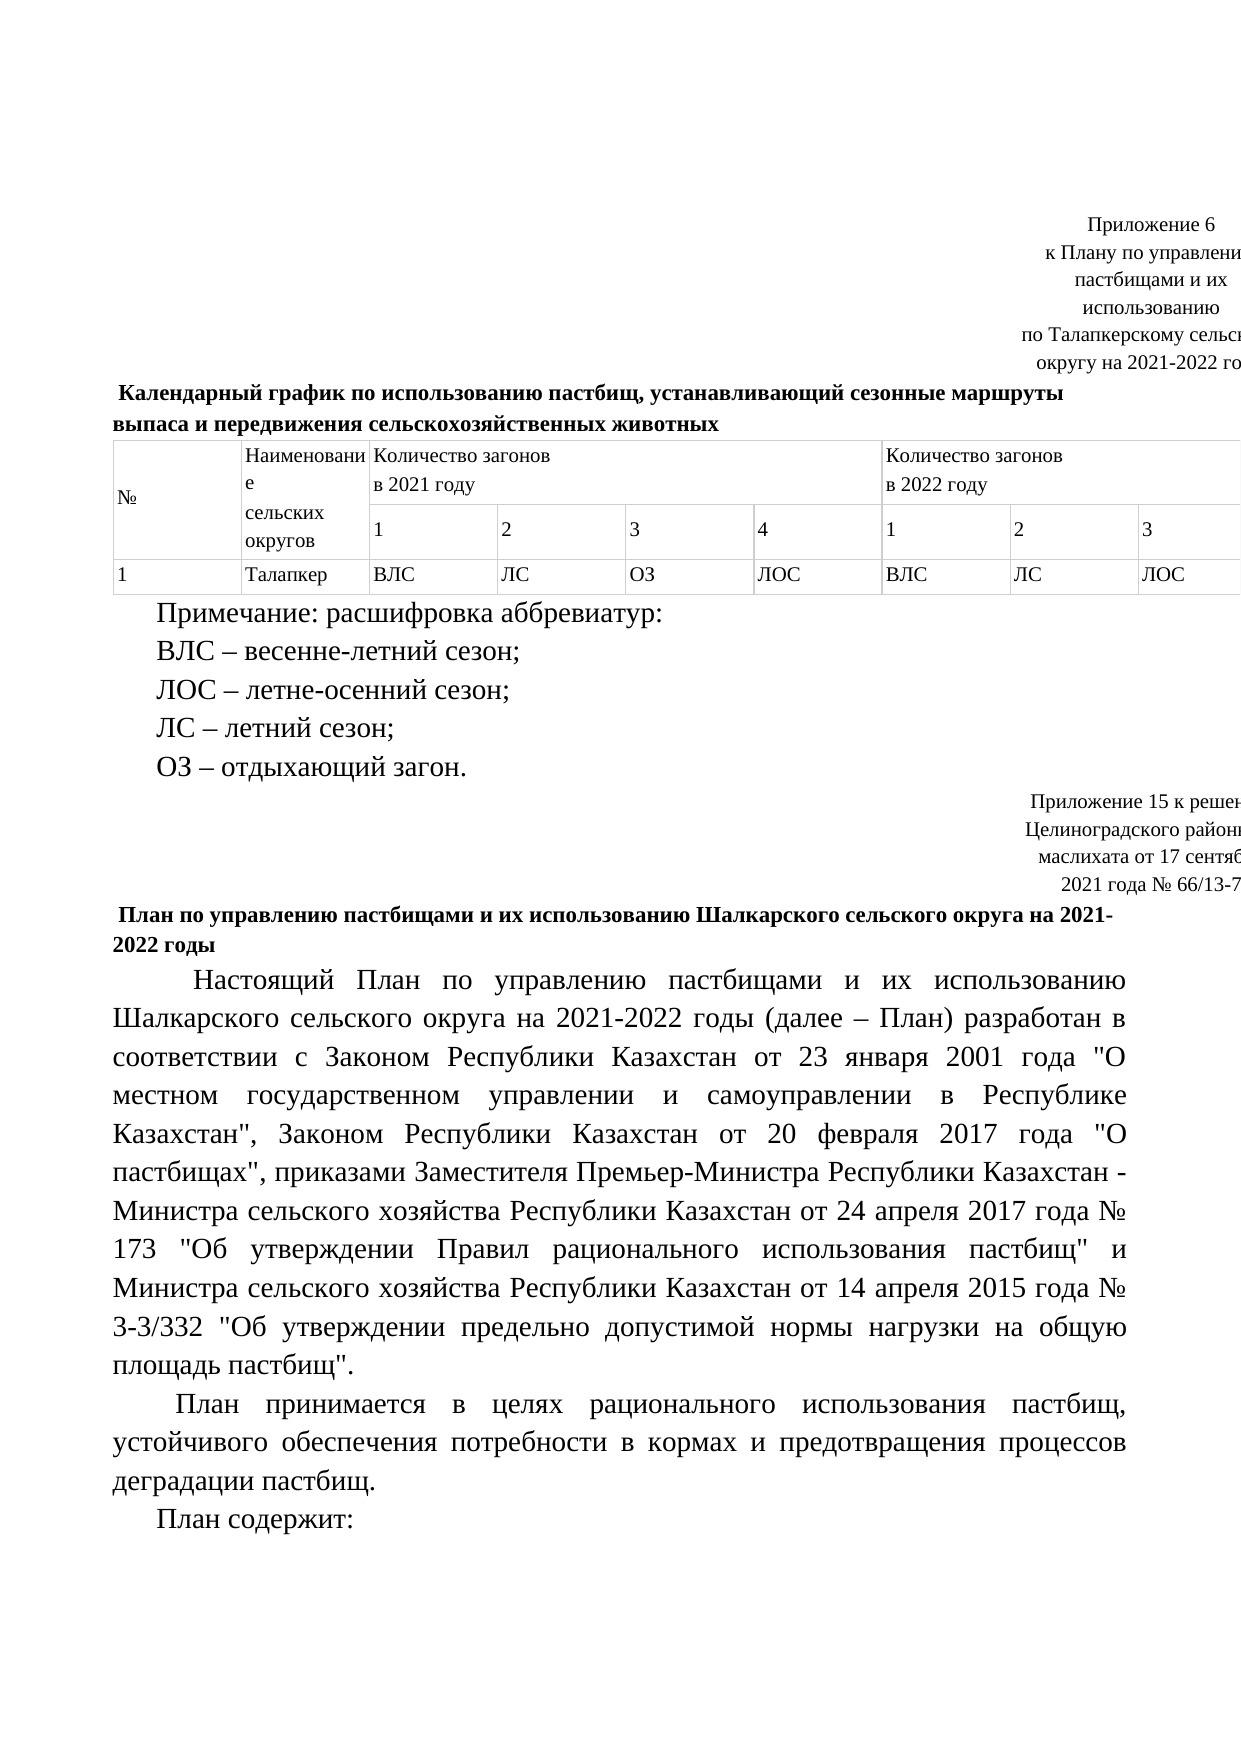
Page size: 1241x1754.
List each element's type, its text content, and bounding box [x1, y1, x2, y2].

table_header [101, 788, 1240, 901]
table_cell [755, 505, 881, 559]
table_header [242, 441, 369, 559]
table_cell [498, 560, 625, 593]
text План принимается в целях рационального использования пастбищ, устойчивого обеспечения потребности в кормах и предотвращения процессов деградации пастбищ. [112, 1386, 1128, 1496]
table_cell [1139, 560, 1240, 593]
text ВЛС – весенне-летний сезон; [112, 633, 1128, 667]
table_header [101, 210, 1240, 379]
text Настоящий План по управлению пастбищами и их использованию Шалкарского сельского округа на 2021-2022 годы (далее – План) разработан в соответствии с Законом Республики Казахстан от 23 января 2001 года "О местном государственном управлении и самоуправлении в Республике Казахстан", Законом Республики Казахстан от 20 февраля 2017 года "О пастбищах", приказами Заместителя Премьер-Министра Республики Казахстан - Министра сельского хозяйства Республики Казахстан от 24 апреля 2017 года № 173 "Об утверждении Правил рационального использования пастбищ" и Министра сельского хозяйства Республики Казахстан от 14 апреля 2015 года № 3-3/332 "Об утверждении предельно допустимой нормы нагрузки на общую площадь пастбищ". [112, 962, 1128, 1381]
text ЛС – летний сезон; [112, 710, 1128, 744]
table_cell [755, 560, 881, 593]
text План по управлению пастбищами и их использованию Шалкарского сельского округа на 2021-2022 годы [112, 901, 1128, 958]
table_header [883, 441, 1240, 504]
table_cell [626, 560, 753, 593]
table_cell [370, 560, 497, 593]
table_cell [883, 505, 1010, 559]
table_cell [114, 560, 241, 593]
text Примечание: расшифровка аббревиатур: [112, 595, 1128, 628]
text Календарный график по использованию пастбищ, устанавливающий сезонные маршруты выпаса и передвижения сельскохозяйственных животных [112, 379, 1128, 436]
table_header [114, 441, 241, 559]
text ОЗ – отдыхающий загон. [112, 749, 1128, 782]
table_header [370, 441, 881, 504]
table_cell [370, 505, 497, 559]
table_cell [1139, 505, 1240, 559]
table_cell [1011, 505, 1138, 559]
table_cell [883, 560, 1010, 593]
text ЛОС – летне-осенний сезон; [112, 672, 1128, 705]
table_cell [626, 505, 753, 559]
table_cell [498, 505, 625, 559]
text План содержит: [112, 1501, 1128, 1535]
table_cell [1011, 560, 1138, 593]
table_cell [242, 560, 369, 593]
